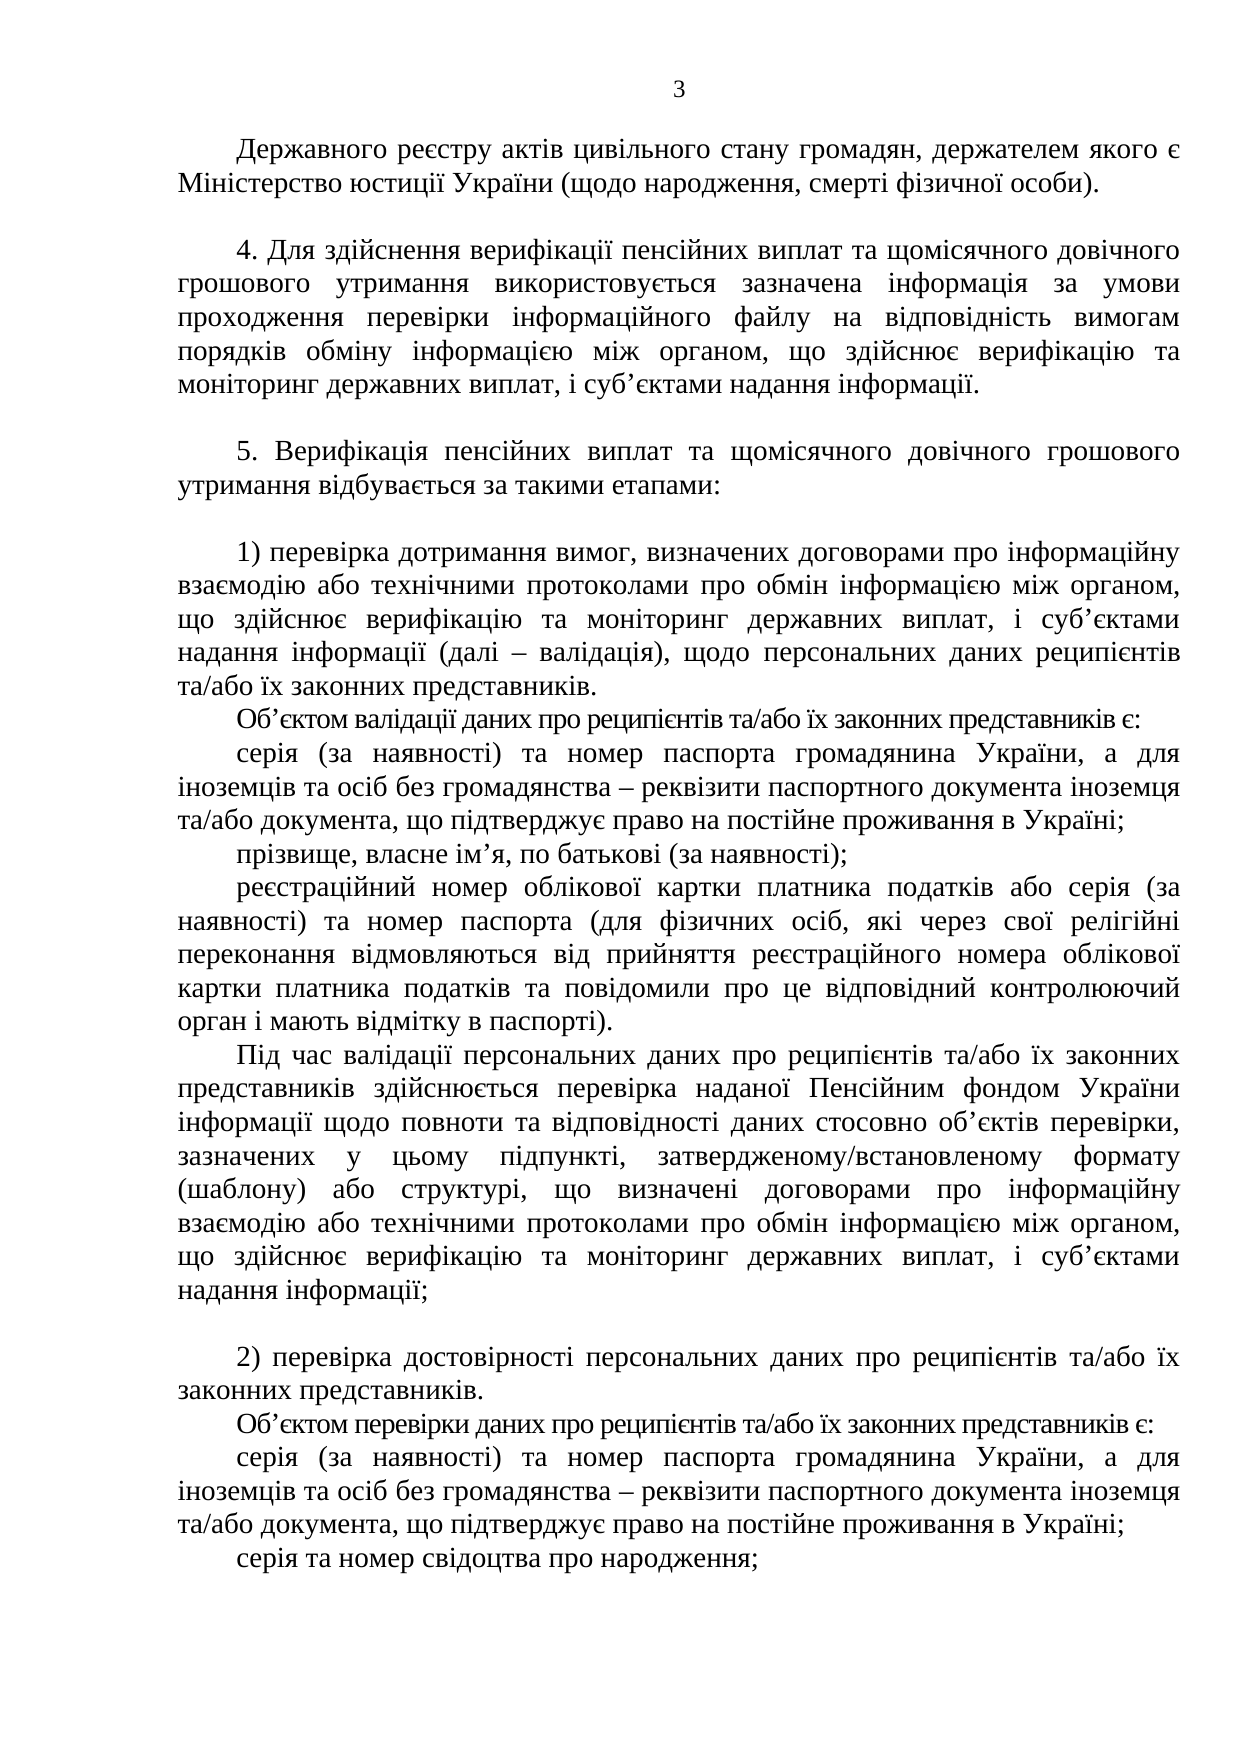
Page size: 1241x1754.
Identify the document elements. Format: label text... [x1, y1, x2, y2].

text Об’єктом валідації даних про реципієнтів та/або їх законних представників є: [177, 702, 1181, 735]
text 5. Верифікація пенсійних виплат та щомісячного довічного грошового утримання відбувається за такими етапами: [177, 433, 1181, 500]
text 4. Для здійснення верифікації пенсійних виплат та щомісячного довічного грошового утримання використовується зазначена інформація за умови проходження перевірки інформаційного файлу на відповідність вимогам порядків обміну інформацією між органом, що здійснює верифікацію та моніторинг державних виплат, і суб’єктами надання інформації. [177, 232, 1181, 400]
text Під час валідації персональних даних про реципієнтів та/або їх законних представників здійснюється перевірка наданої Пенсійним фондом України інформації щодо повноти та відповідності даних стосовно об’єктів перевірки, зазначених у цьому підпункті, затвердженому/встановленому формату (шаблону) або структурі, що визначені договорами про інформаційну взаємодію або технічними протоколами про обмін інформацією між органом, що здійснює верифікацію та моніторинг державних виплат, і суб’єктами надання інформації; [177, 1037, 1181, 1305]
text Державного реєстру актів цивільного стану громадян, держателем якого є Міністерство юстиції України (щодо народження, смерті фізичної особи). [177, 131, 1181, 198]
text 2) перевірка достовірності персональних даних про реципієнтів та/або їх законних представників. [177, 1339, 1181, 1406]
text серія (за наявності) та номер паспорта громадянина України, а для іноземців та осіб без громадянства – реквізити паспортного документа іноземця та/або документа, що підтверджує право на постійне проживання в Україні; [177, 1439, 1181, 1540]
text прізвище, власне ім’я, по батькові (за наявності); [177, 836, 1181, 869]
text серія та номер свідоцтва про народження; [177, 1540, 1181, 1574]
text реєстраційний номер облікової картки платника податків або серія (за наявності) та номер паспорта (для фізичних осіб, які через свої релігійні переконання відмовляються від прийняття реєстраційного номера облікової картки платника податків та повідомили про це відповідний контролюючий орган і мають відмітку в паспорті). [177, 869, 1181, 1037]
text 1) перевірка дотримання вимог, визначених договорами про інформаційну взаємодію або технічними протоколами про обмін інформацією між органом, що здійснює верифікацію та моніторинг державних виплат, і суб’єктами надання інформації (далі – валідація), щодо персональних даних реципієнтів та/або їх законних представників. [177, 534, 1181, 702]
text серія (за наявності) та номер паспорта громадянина України, а для іноземців та осіб без громадянства – реквізити паспортного документа іноземця та/або документа, що підтверджує право на постійне проживання в Україні; [177, 735, 1181, 836]
text Об’єктом перевірки даних про реципієнтів та/або їх законних представників є: [177, 1406, 1181, 1439]
